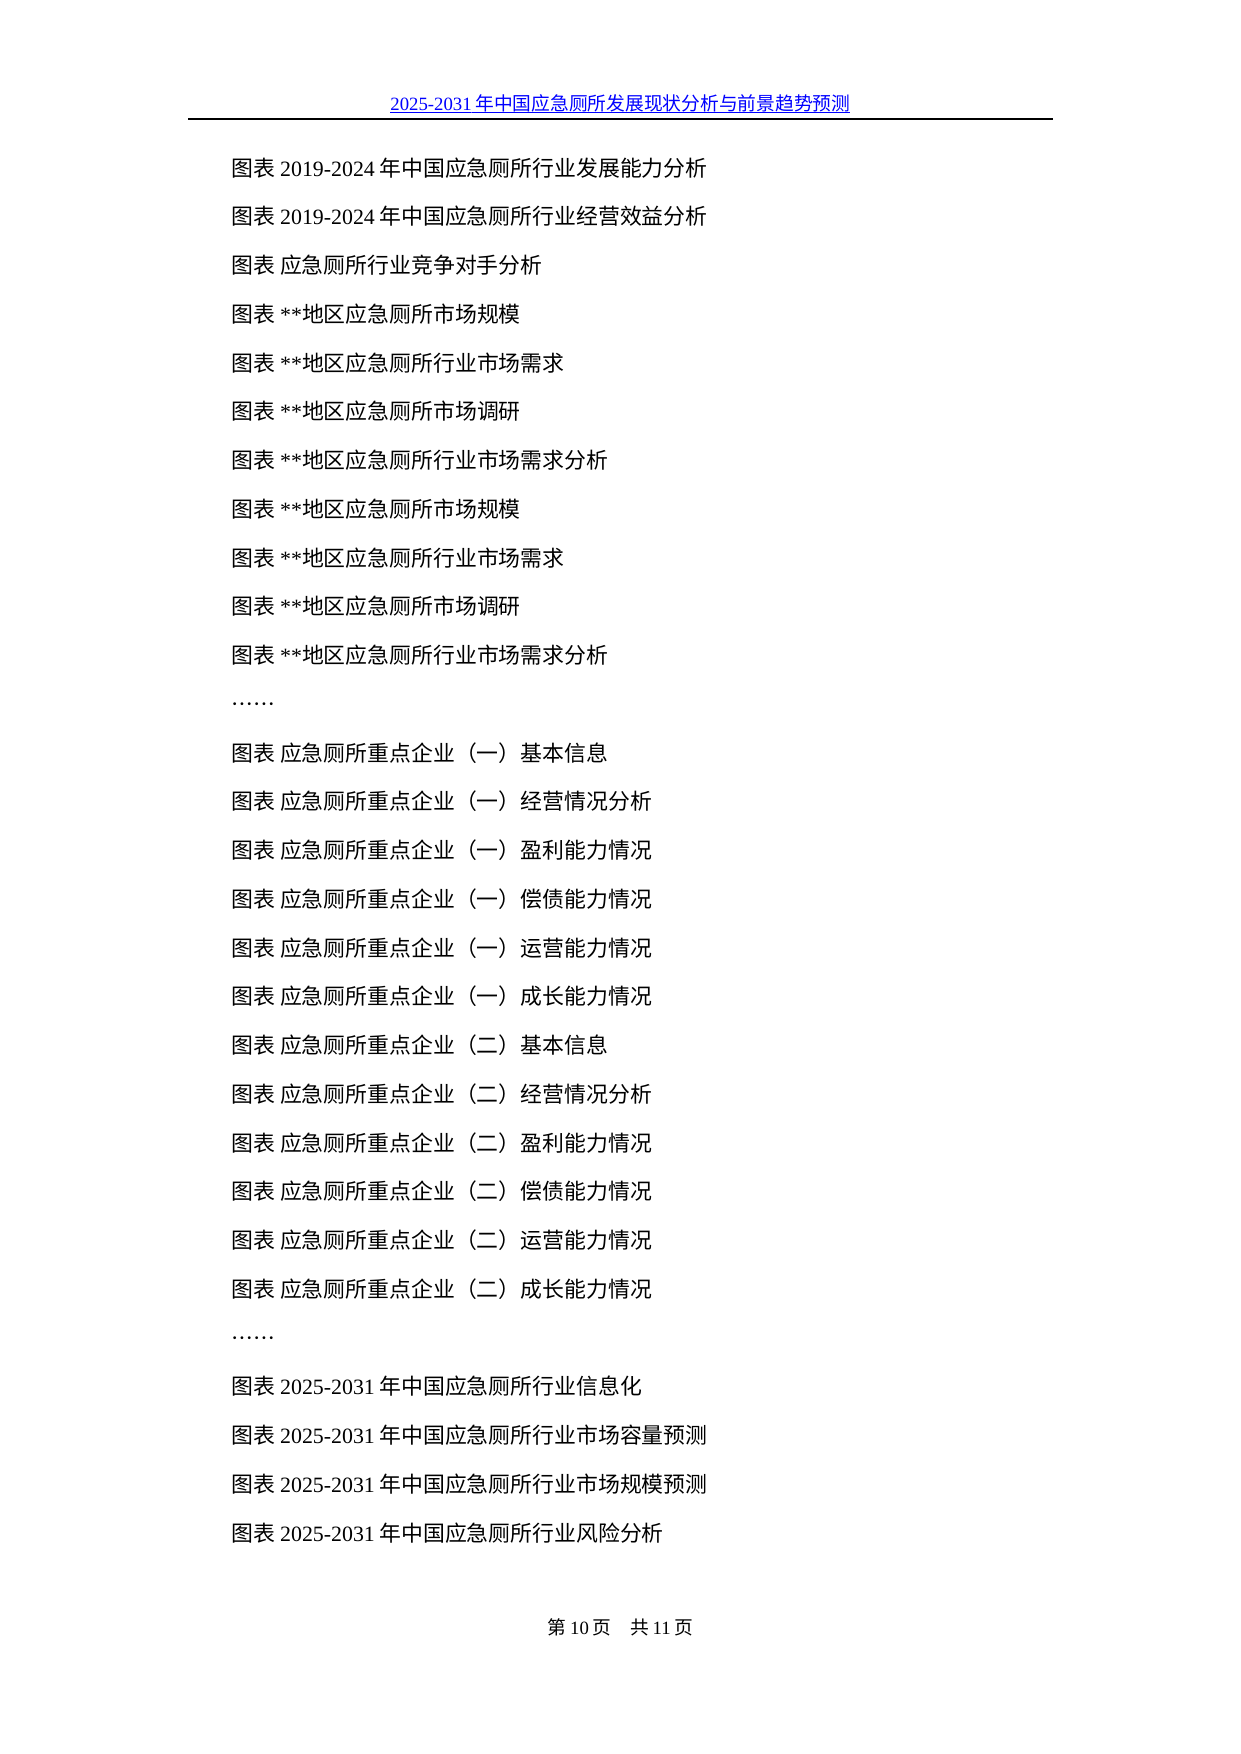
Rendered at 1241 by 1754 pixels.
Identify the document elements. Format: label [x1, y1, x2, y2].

text [187, 150, 1053, 1548]
